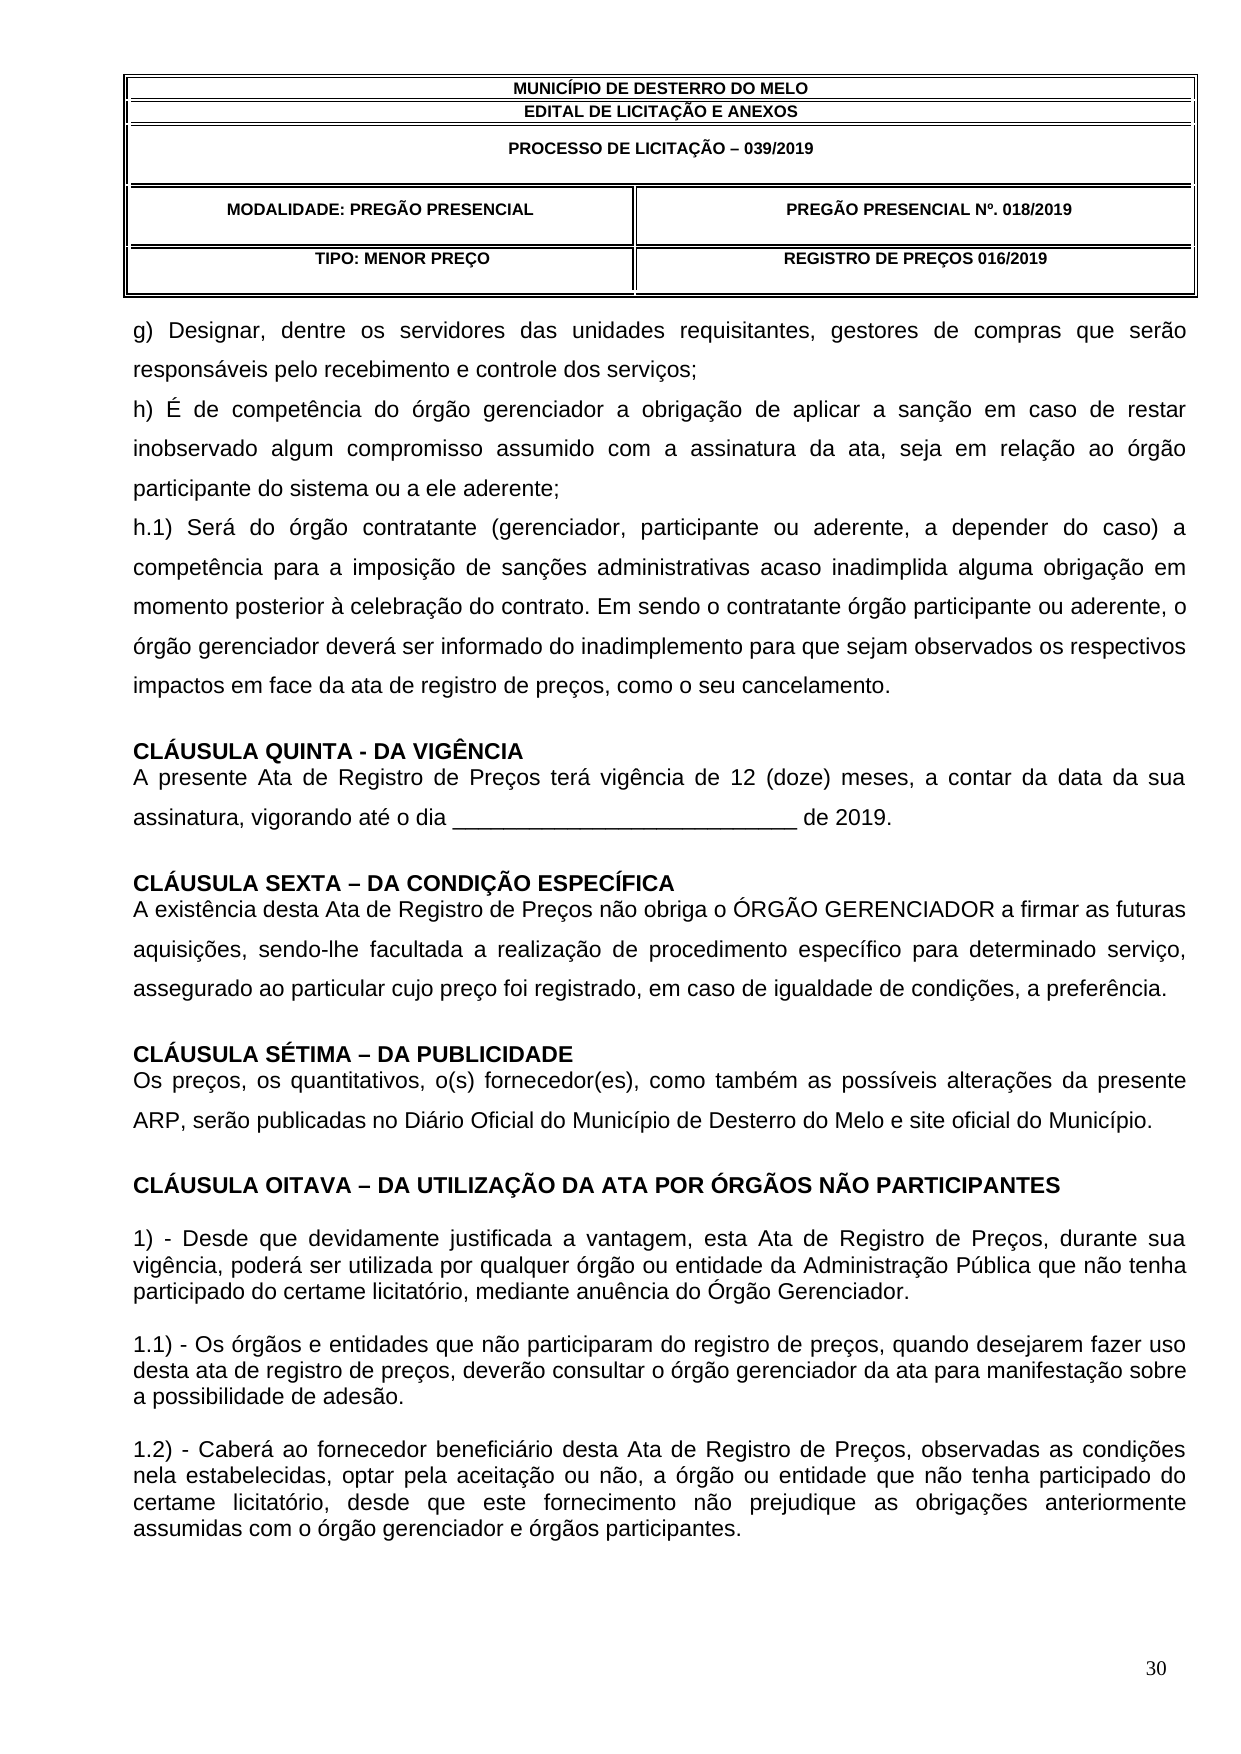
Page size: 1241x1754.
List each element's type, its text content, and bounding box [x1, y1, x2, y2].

text Os preços, os quantitativos, o(s) fornecedor(es), como também as possíveis alterações da presente ARP, serão publicadas no Diário Oficial do Município de Desterro do Melo e site oficial do Município. [133, 1067, 1187, 1133]
text CLÁUSULA SEXTA – DA CONDIÇÃO ESPECÍFICA [133, 870, 1187, 896]
text A presente Ata de Registro de Preços terá vigência de 12 (doze) meses, a contar da data da sua assinatura, vigorando até o dia ___________________________ de 2019. [133, 764, 1187, 830]
text A existência desta Ata de Registro de Preços não obriga o ÓRGÃO GERENCIADOR a firmar as futuras aquisições, sendo-lhe facultada a realização de procedimento específico para determinado serviço, assegurado ao particular cujo preço foi registrado, em caso de igualdade de condições, a preferência. [133, 896, 1187, 1001]
text h) É de competência do órgão gerenciador a obrigação de aplicar a sanção em caso de restar inobservado algum compromisso assumido com a assinatura da ata, seja em relação ao órgão participante do sistema ou a ele aderente; [133, 396, 1187, 501]
text h.1) Será do órgão contratante (gerenciador, participante ou aderente, a depender do caso) a competência para a imposição de sanções administrativas acaso inadimplida alguma obrigação em momento posterior à celebração do contrato. Em sendo o contratante órgão participante ou aderente, o órgão gerenciador deverá ser informado do inadimplemento para que sejam observados os respectivos impactos em face da ata de registro de preços, como o seu cancelamento. [133, 514, 1187, 698]
text 1.2) - Caberá ao fornecedor beneficiário desta Ata de Registro de Preços, observadas as condições nela estabelecidas, optar pela aceitação ou não, a órgão ou entidade que não tenha participado do certame licitatório, desde que este fornecimento não prejudique as obrigações anteriormente assumidas com o órgão gerenciador e órgãos participantes. [133, 1436, 1187, 1541]
text CLÁUSULA QUINTA - DA VIGÊNCIA [133, 738, 1187, 764]
text CLÁUSULA OITAVA – DA UTILIZAÇÃO DA ATA POR ÓRGÃOS NÃO PARTICIPANTES [133, 1172, 1187, 1199]
text 1.1) - Os órgãos e entidades que não participaram do registro de preços, quando desejarem fazer uso desta ata de registro de preços, deverão consultar o órgão gerenciador da ata para manifestação sobre a possibilidade de adesão. [133, 1331, 1187, 1410]
text g) Designar, dentre os servidores das unidades requisitantes, gestores de compras que serão responsáveis pelo recebimento e controle dos serviços; [133, 317, 1187, 383]
text CLÁUSULA SÉTIMA – DA PUBLICIDADE [133, 1041, 1187, 1067]
text 1) - Desde que devidamente justificada a vantagem, esta Ata de Registro de Preços, durante sua vigência, poderá ser utilizada por qualquer órgão ou entidade da Administração Pública que não tenha participado do certame licitatório, mediante anuência do Órgão Gerenciador. [133, 1225, 1187, 1304]
